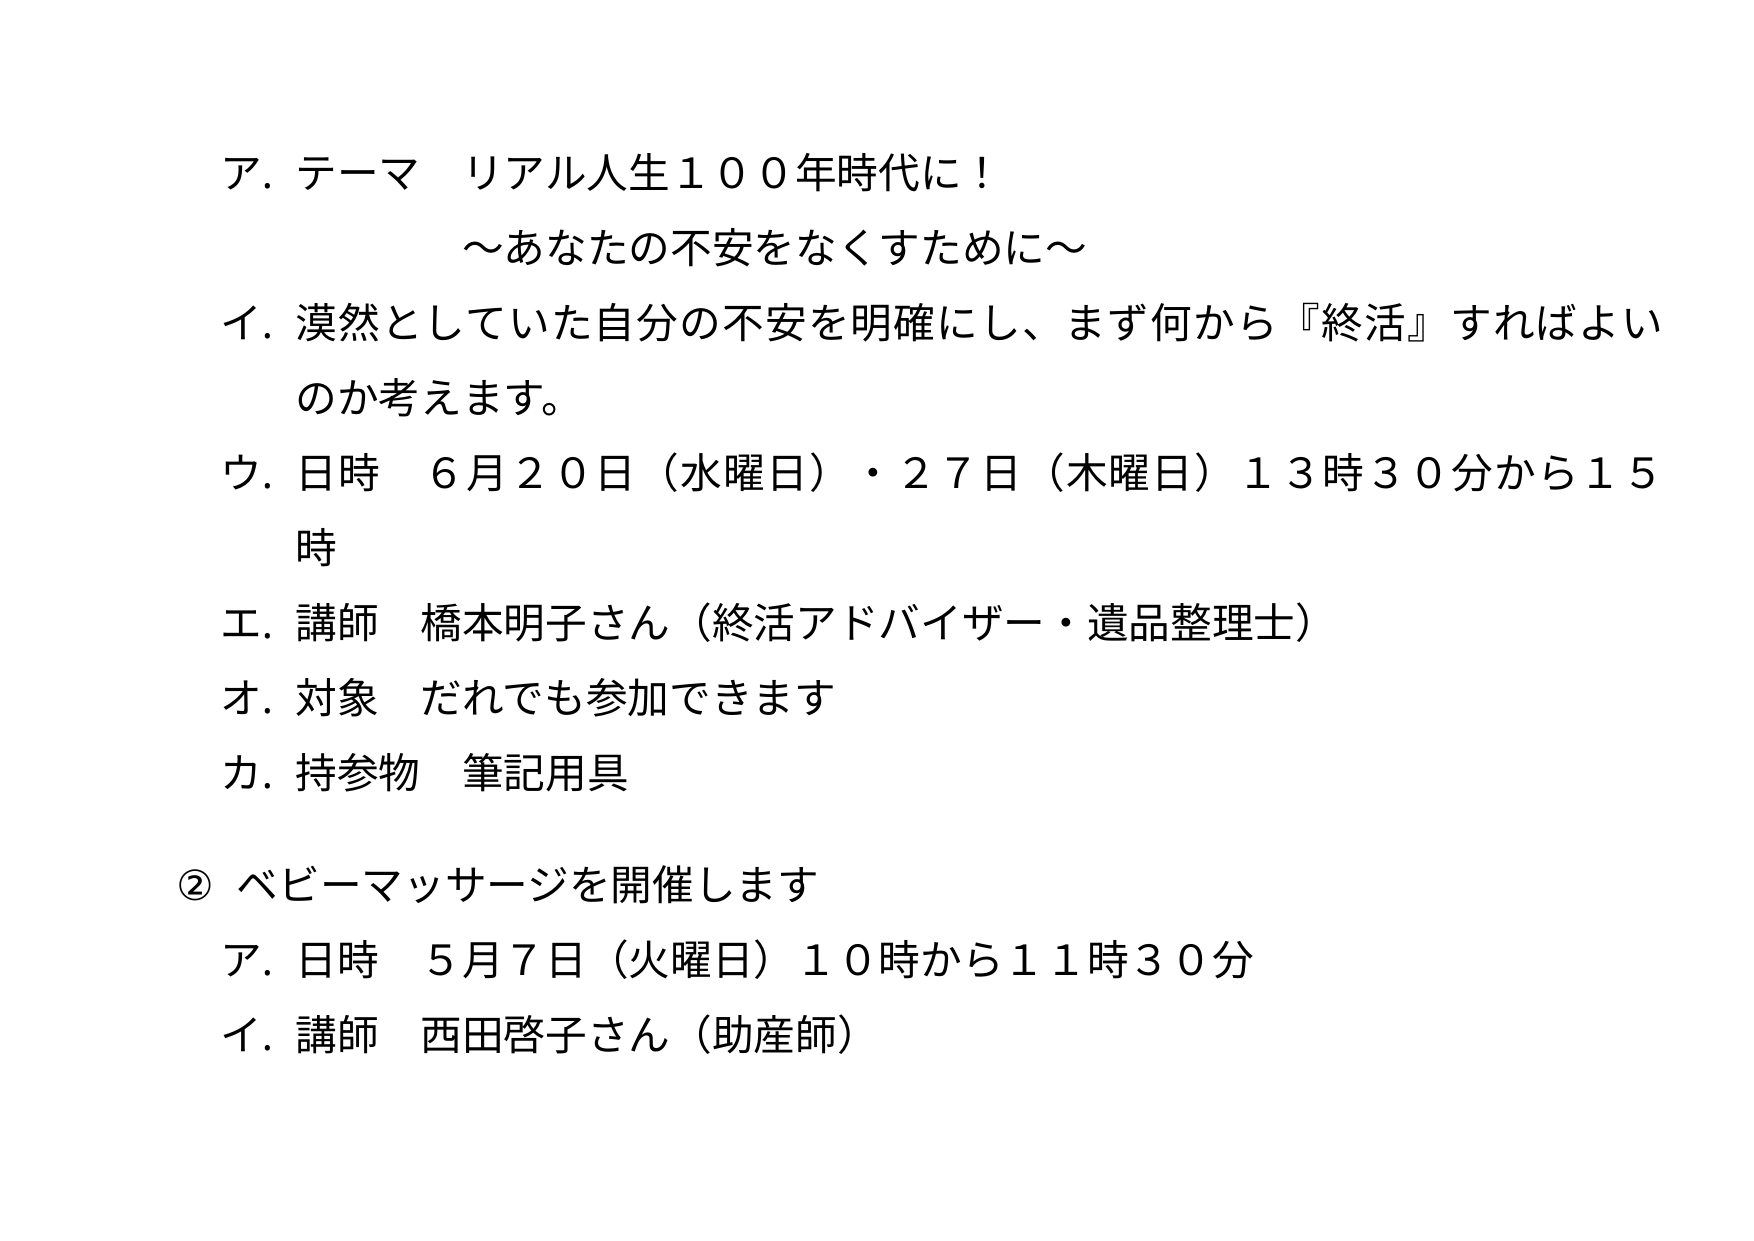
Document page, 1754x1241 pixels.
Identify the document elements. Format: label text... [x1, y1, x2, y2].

list テーマ リアル人生１００年時代に！ ～あなたの不安をなくすために～ [220, 133, 1665, 283]
list 漠然としていた自分の不安を明確にし、まず何から『終活』すればよいのか考えます。 [220, 283, 1665, 433]
list 日時 ６月２０日（水曜日）・２７日（木曜日）１３時３０分から１５時 [220, 433, 1665, 583]
list ベビーマッサージを開催します [176, 845, 1665, 920]
list 講師 橋本明子さん（終活アドバイザー・遺品整理士） [220, 583, 1665, 658]
list 日時 ５月７日（火曜日）１０時から１１時３０分 [220, 920, 1665, 995]
list 対象 だれでも参加できます [220, 658, 1665, 733]
list 持参物 筆記用具 [220, 733, 1665, 845]
list 講師 西田啓子さん（助産師） [220, 995, 1665, 1070]
